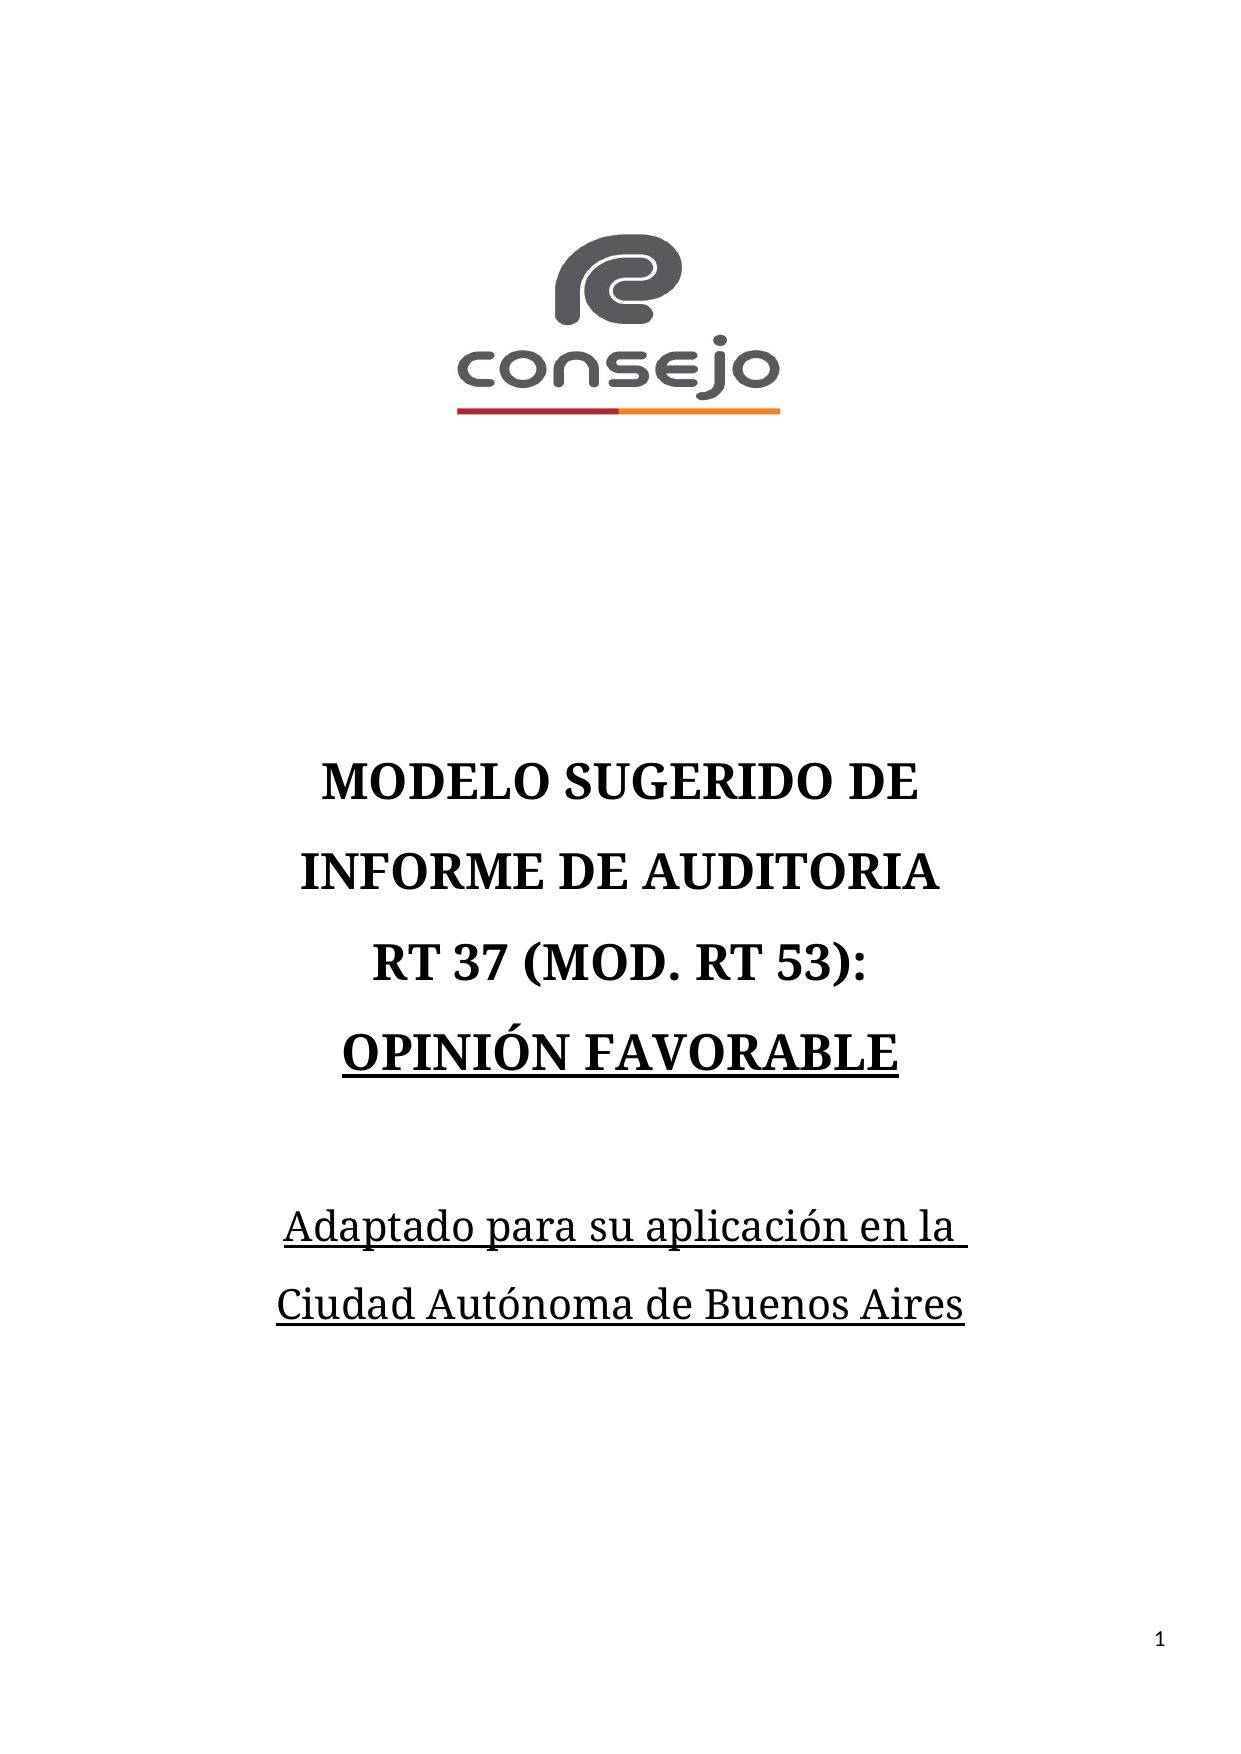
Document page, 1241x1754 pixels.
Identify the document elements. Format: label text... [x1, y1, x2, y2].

text MODELO SUGERIDO DE [75, 746, 1165, 814]
text INFORME DE AUDITORIA [75, 836, 1165, 904]
picture [398, 156, 843, 527]
text OPINIÓN FAVORABLE [75, 1017, 1165, 1085]
text RT 37 (MOD. RT 53): [75, 927, 1165, 995]
text Ciudad Autónoma de Buenos Aires [75, 1275, 1165, 1332]
text Adaptado para su aplicación en la [75, 1197, 1165, 1254]
